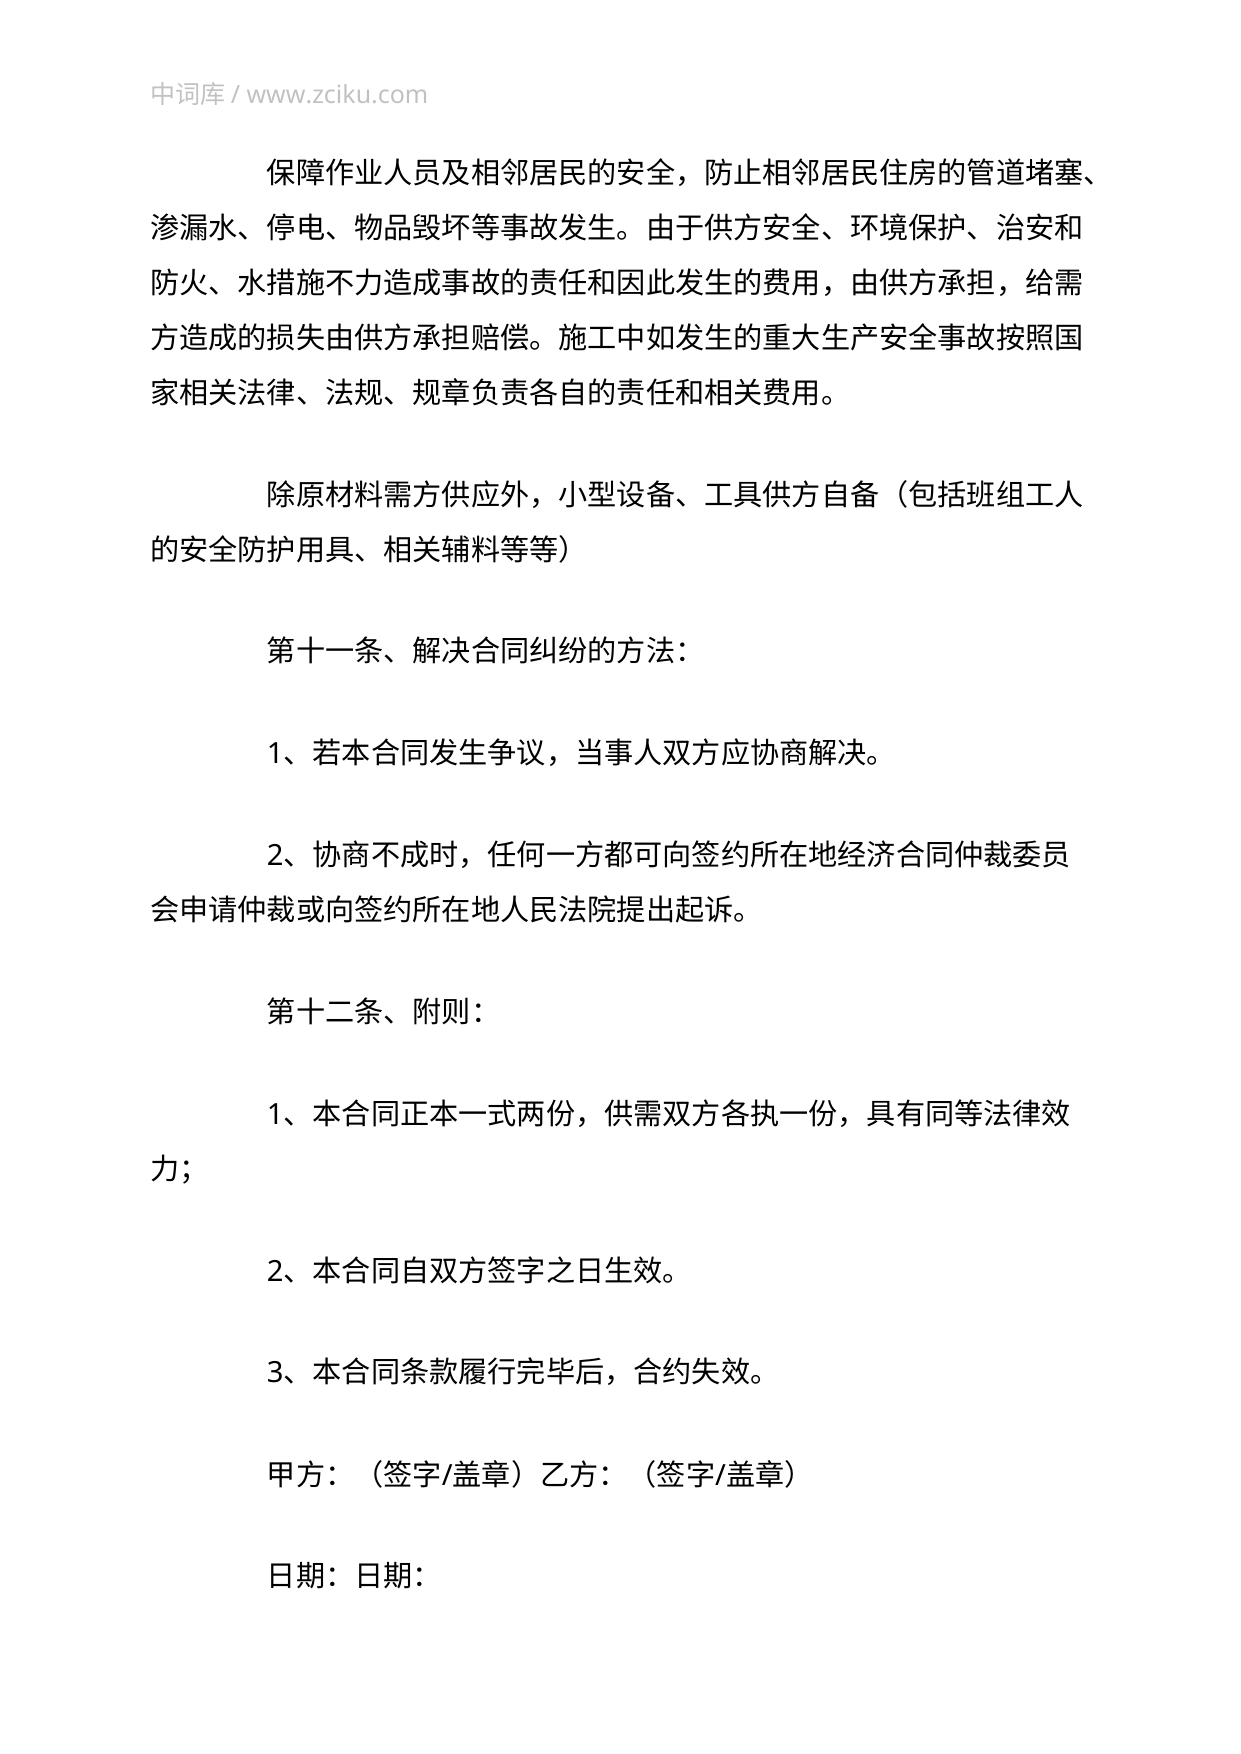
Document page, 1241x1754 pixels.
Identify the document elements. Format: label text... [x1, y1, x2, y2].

text 2、协商不成时，任何一方都可向签约所在地经济合同仲裁委员会申请仲裁或向签约所在地人民法院提出起诉。 [150, 832, 1090, 929]
text 1、若本合同发生争议，当事人双方应协商解决。 [150, 730, 1090, 772]
text 甲方：（签字/盖章）乙方：（签字/盖章） [150, 1451, 1090, 1493]
text 日期：日期： [150, 1553, 1090, 1595]
text 2、本合同自双方签字之日生效。 [150, 1247, 1090, 1289]
text 3、本合同条款履行完毕后，合约失效。 [150, 1349, 1090, 1391]
text 除原材料需方供应外，小型设备、工具供方自备（包括班组工人的安全防护用具、相关辅料等等） [150, 471, 1090, 568]
text 保障作业人员及相邻居民的安全，防止相邻居民住房的管道堵塞、渗漏水、停电、物品毁坏等事故发生。由于供方安全、环境保护、治安和防火、水措施不力造成事故的责任和因此发生的费用，由供方承担，给需方造成的损失由供方承担赔偿。施工中如发生的重大生产安全事故按照国家相关法律、法规、规章负责各自的责任和相关费用。 [150, 150, 1090, 412]
text 第十一条、解决合同纠纷的方法： [150, 628, 1090, 670]
text 1、本合同正本一式两份，供需双方各执一份，具有同等法律效力； [150, 1090, 1090, 1188]
text 第十二条、附则： [150, 988, 1090, 1031]
